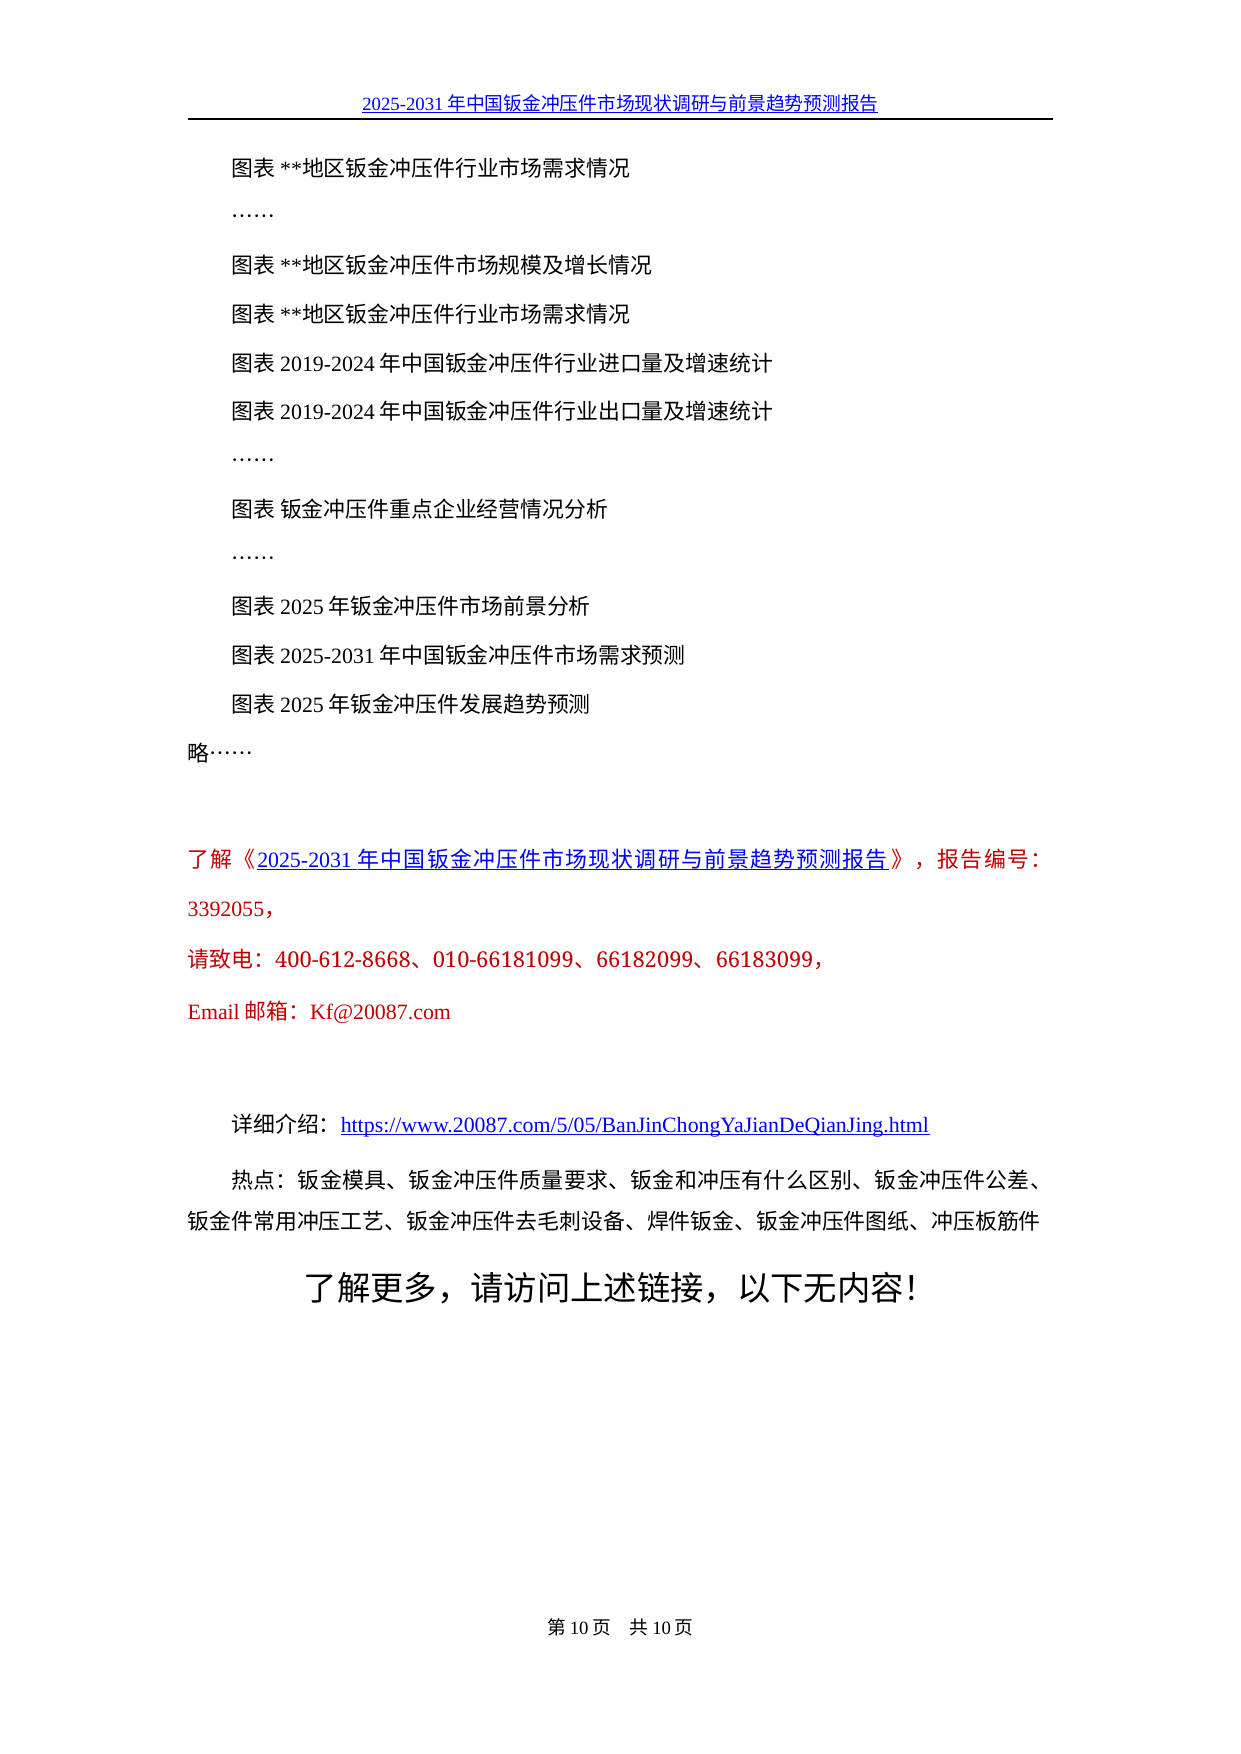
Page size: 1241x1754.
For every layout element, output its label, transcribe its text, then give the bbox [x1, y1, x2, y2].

text 了解《2025-2031年中国钣金冲压件市场现状调研与前景趋势预测报告》，报告编号：3392055， [187, 842, 1053, 923]
text 详细介绍：https://www.20087.com/5/05/BanJinChongYaJianDeQianJing.html [187, 1106, 1053, 1139]
text 请致电：400-612-8668、010-66181099、66182099、66183099， [187, 942, 1053, 974]
text 热点：钣金模具、钣金冲压件质量要求、钣金和冲压有什么区别、钣金冲压件公差、钣金件常用冲压工艺、钣金冲压件去毛刺设备、焊件钣金、钣金冲压件图纸、冲压板筋件 [187, 1163, 1053, 1236]
text Email邮箱：Kf@20087.com [187, 993, 1053, 1026]
title 了解更多，请访问上述链接，以下无内容！ [187, 1254, 1053, 1319]
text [187, 150, 1053, 768]
